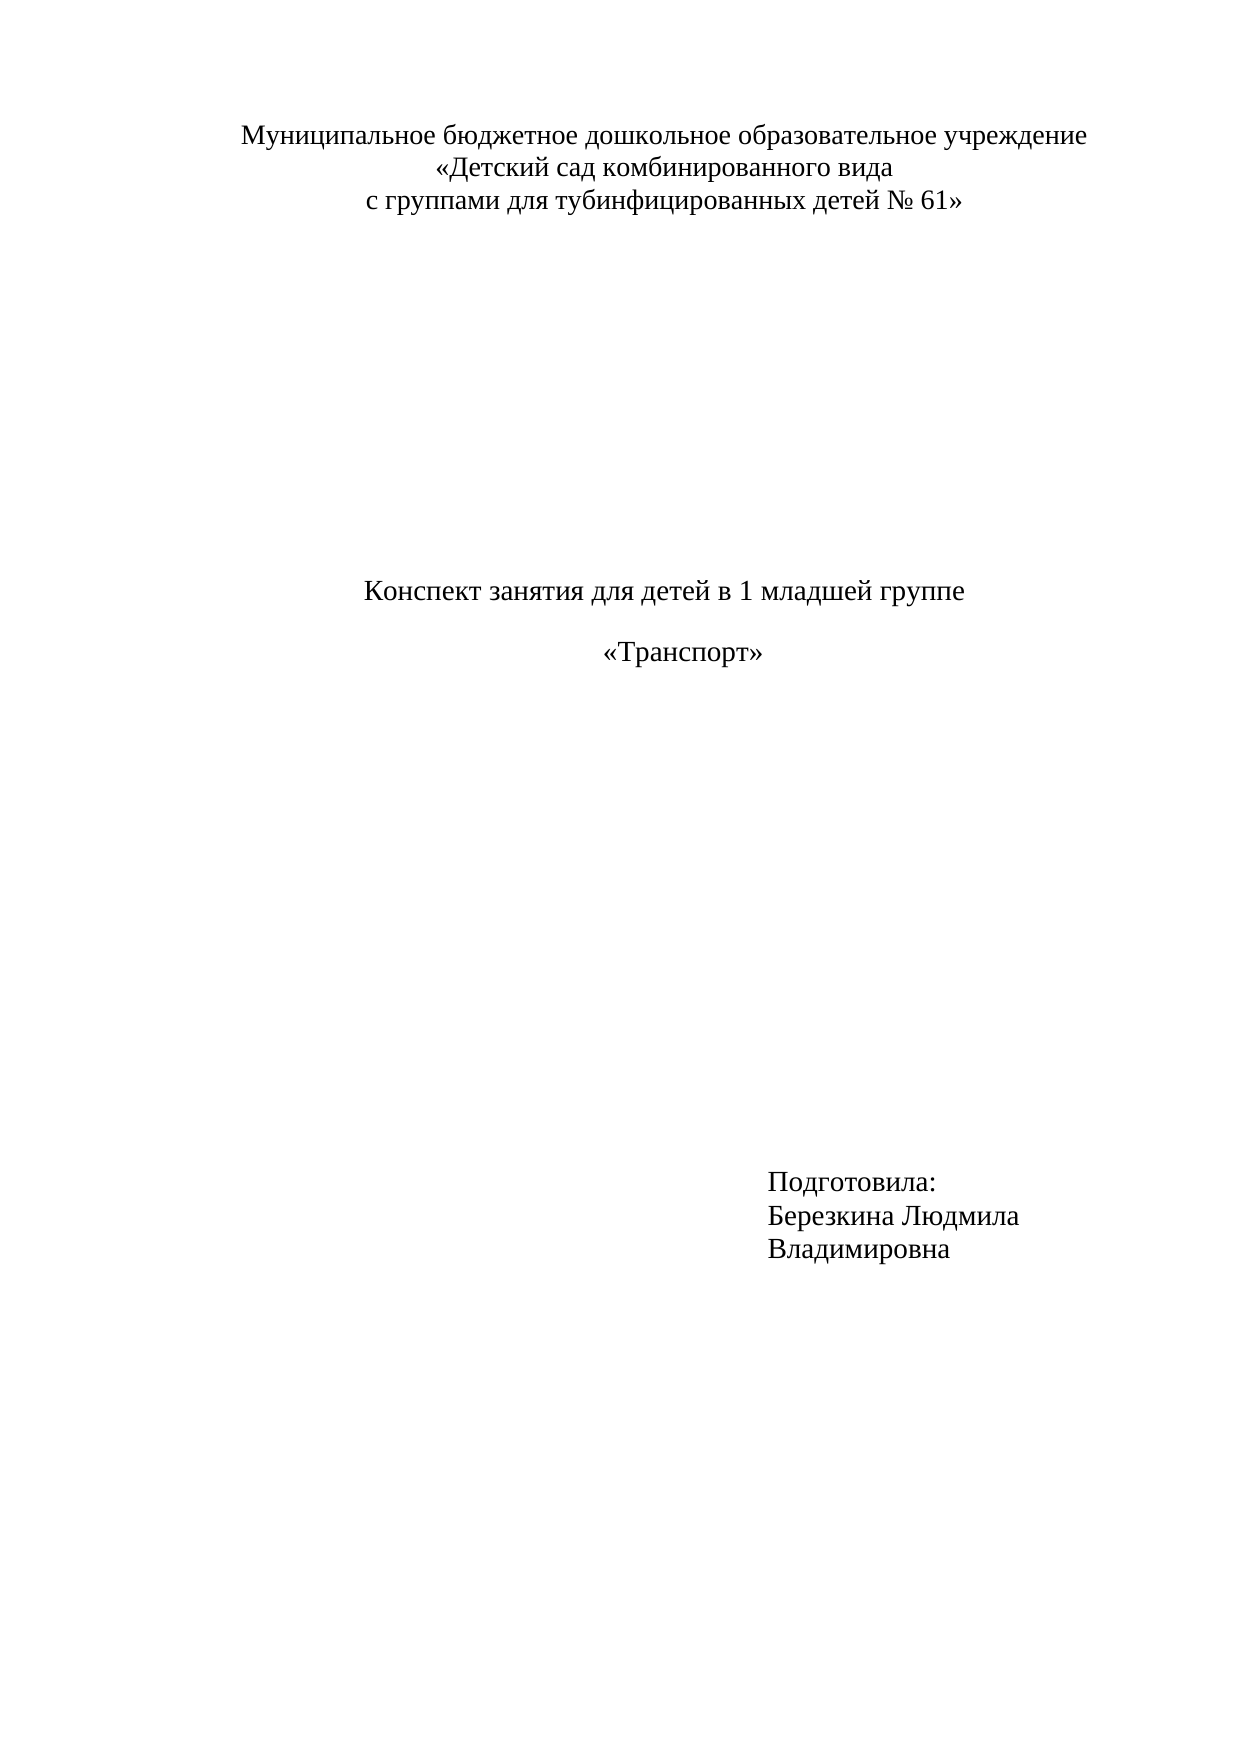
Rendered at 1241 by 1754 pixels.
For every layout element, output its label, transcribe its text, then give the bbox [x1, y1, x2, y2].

text «Транспорт» [177, 606, 1152, 668]
text Муниципальное бюджетное дошкольное образовательное учреждение [177, 118, 1152, 151]
text Березкина Людмила Владимировна [767, 1198, 1152, 1265]
text «Детский сад комбинированного вида с группами для тубинфицированных детей № 61» [177, 151, 1152, 215]
text Подготовила: [767, 1164, 1152, 1198]
text Конспект занятия для детей в 1 младшей группе [177, 573, 1152, 606]
